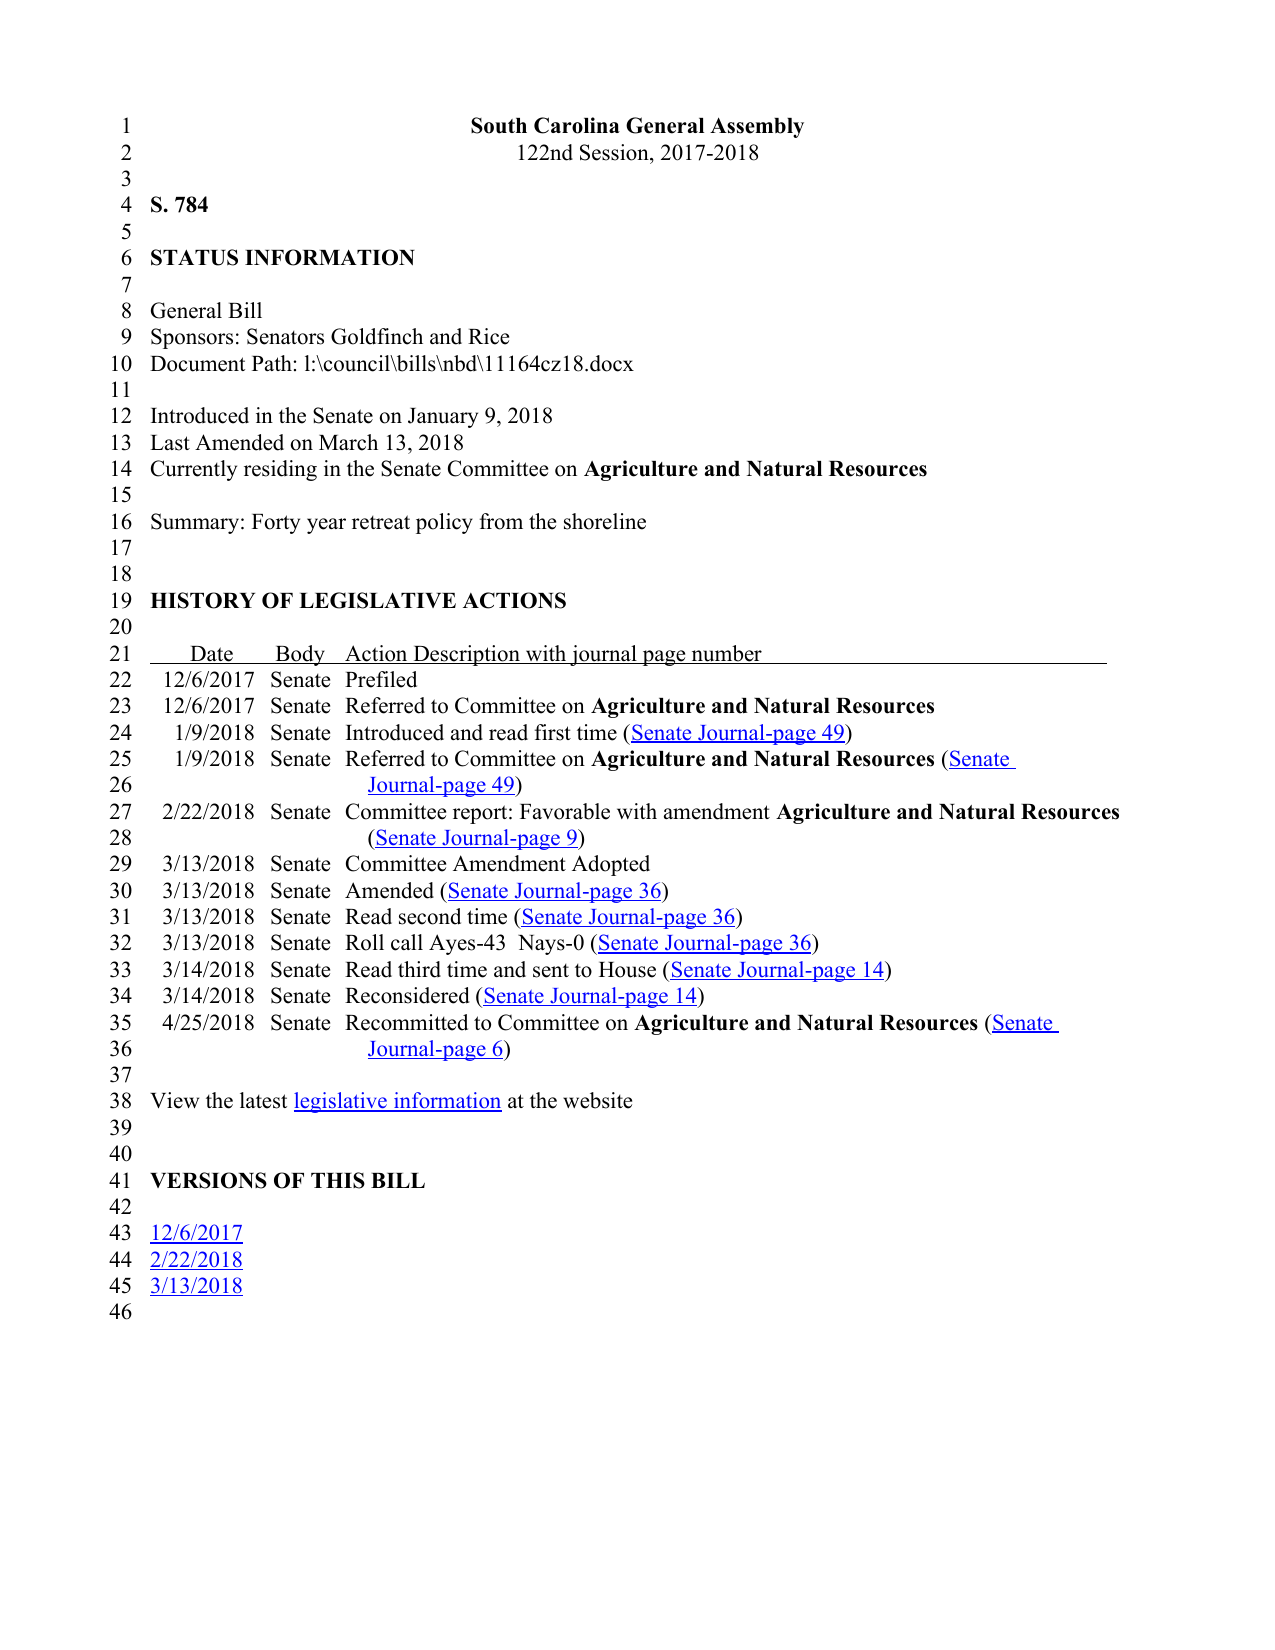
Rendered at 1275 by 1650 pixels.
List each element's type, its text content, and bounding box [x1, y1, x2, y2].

text Introduced in the Senate on January 9, 2018 [150, 402, 1125, 429]
text 4/25/2018 Senate Recommitted to Committee on Agriculture and Natural Resources (Senate Journal-page 6) [150, 1008, 1125, 1061]
text Last Amended on March 13, 2018 [150, 429, 1125, 455]
text 1/9/2018 Senate Referred to Committee on Agriculture and Natural Resources (Senate Journal-page 49) [150, 745, 1125, 798]
text HISTORY OF LEGISLATIVE ACTIONS [150, 587, 1125, 613]
text Date Body Action Description with journal page number [150, 639, 1125, 666]
text 12/6/2017 Senate Referred to Committee on Agriculture and Natural Resources [150, 692, 1125, 719]
text 3/13/2018 Senate Roll call Ayes-43 Nays-0 (Senate Journal-page 36) [150, 929, 1125, 956]
text 12/6/2017 [150, 1219, 1125, 1246]
text 122nd Session, 2017-2018 [150, 139, 1125, 165]
text Document Path: l:\council\bills\nbd\11164cz18.docx [150, 350, 1125, 376]
text 12/6/2017 Senate Prefiled [150, 666, 1125, 692]
text VERSIONS OF THIS BILL [150, 1167, 1125, 1193]
text Summary: Forty year retreat policy from the shoreline [150, 508, 1125, 534]
text 3/13/2018 Senate Read second time (Senate Journal-page 36) [150, 903, 1125, 929]
text 1/9/2018 Senate Introduced and read first time (Senate Journal-page 49) [150, 719, 1125, 745]
text S. 784 [150, 192, 1125, 218]
text Currently residing in the Senate Committee on Agriculture and Natural Resources [150, 455, 1125, 481]
text 3/14/2018 Senate Reconsidered (Senate Journal-page 14) [150, 982, 1125, 1008]
text 3/14/2018 Senate Read third time and sent to House (Senate Journal-page 14) [150, 956, 1125, 982]
text 2/22/2018 Senate Committee report: Favorable with amendment Agriculture and Natural Resources (Senate Journal-page 9) [150, 798, 1125, 850]
text 3/13/2018 Senate Committee Amendment Adopted [150, 850, 1125, 877]
text 3/13/2018 Senate Amended (Senate Journal-page 36) [150, 877, 1125, 903]
text 3/13/2018 [150, 1272, 1125, 1298]
text View the latest legislative information at the website [150, 1088, 1125, 1114]
text General Bill [150, 297, 1125, 323]
text South Carolina General Assembly [150, 112, 1125, 139]
text STATUS INFORMATION [150, 244, 1125, 271]
text Sponsors: Senators Goldfinch and Rice [150, 323, 1125, 350]
text 2/22/2018 [150, 1246, 1125, 1272]
